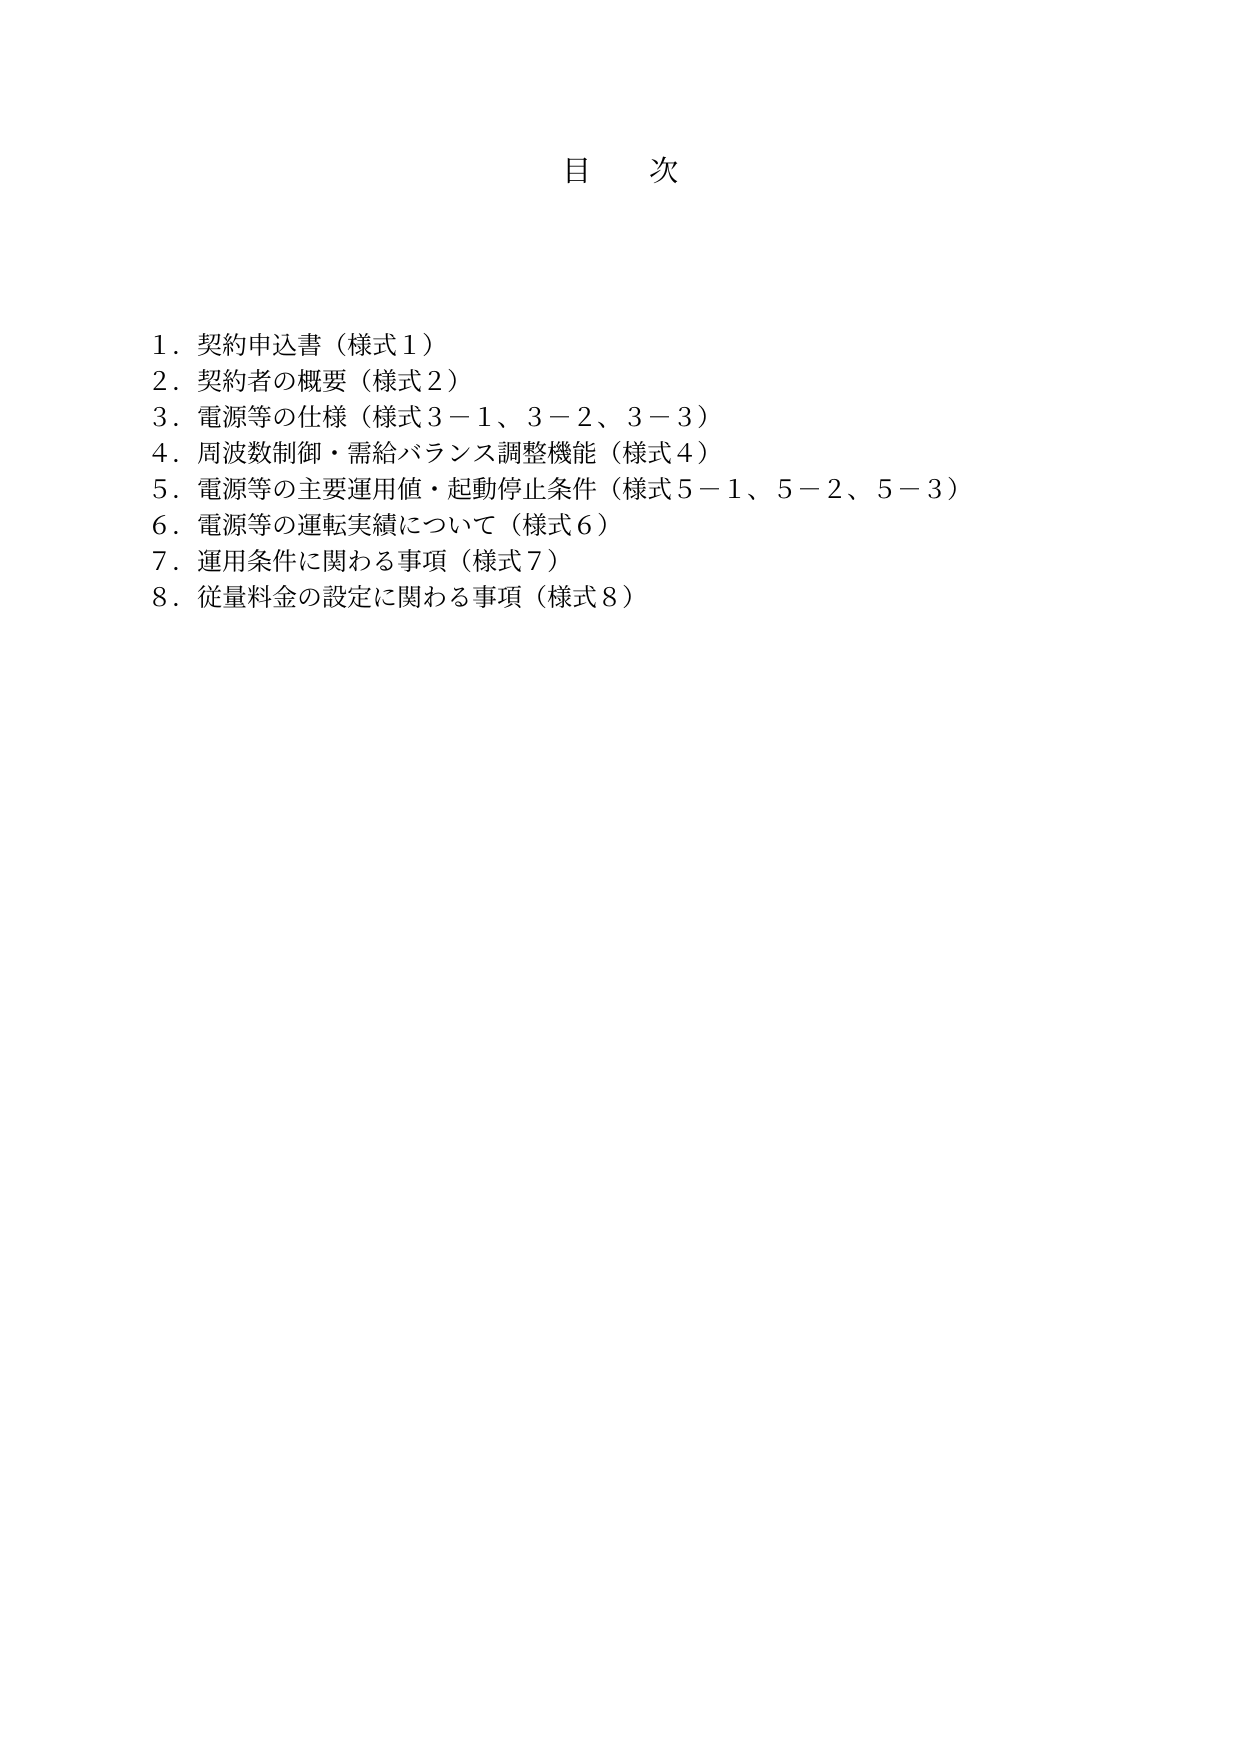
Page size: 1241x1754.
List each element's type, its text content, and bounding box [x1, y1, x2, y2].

text ８．従量料金の設定に関わる事項（様式８） [148, 577, 1092, 613]
text ２．契約者の概要（様式２） [148, 362, 1092, 398]
text ５．電源等の主要運用値・起動停止条件（様式５－１、５－２、５－３） [148, 469, 1092, 506]
text ４．周波数制御・需給バランス調整機能（様式４） [148, 434, 1092, 469]
text ６．電源等の運転実績について（様式６） [148, 506, 1092, 541]
text １．契約申込書（様式１） [148, 326, 1092, 362]
text ３．電源等の仕様（様式３－１、３－２、３－３） [148, 398, 1092, 434]
text 目 次 [148, 148, 1092, 189]
text ７．運用条件に関わる事項（様式７） [148, 541, 1092, 577]
